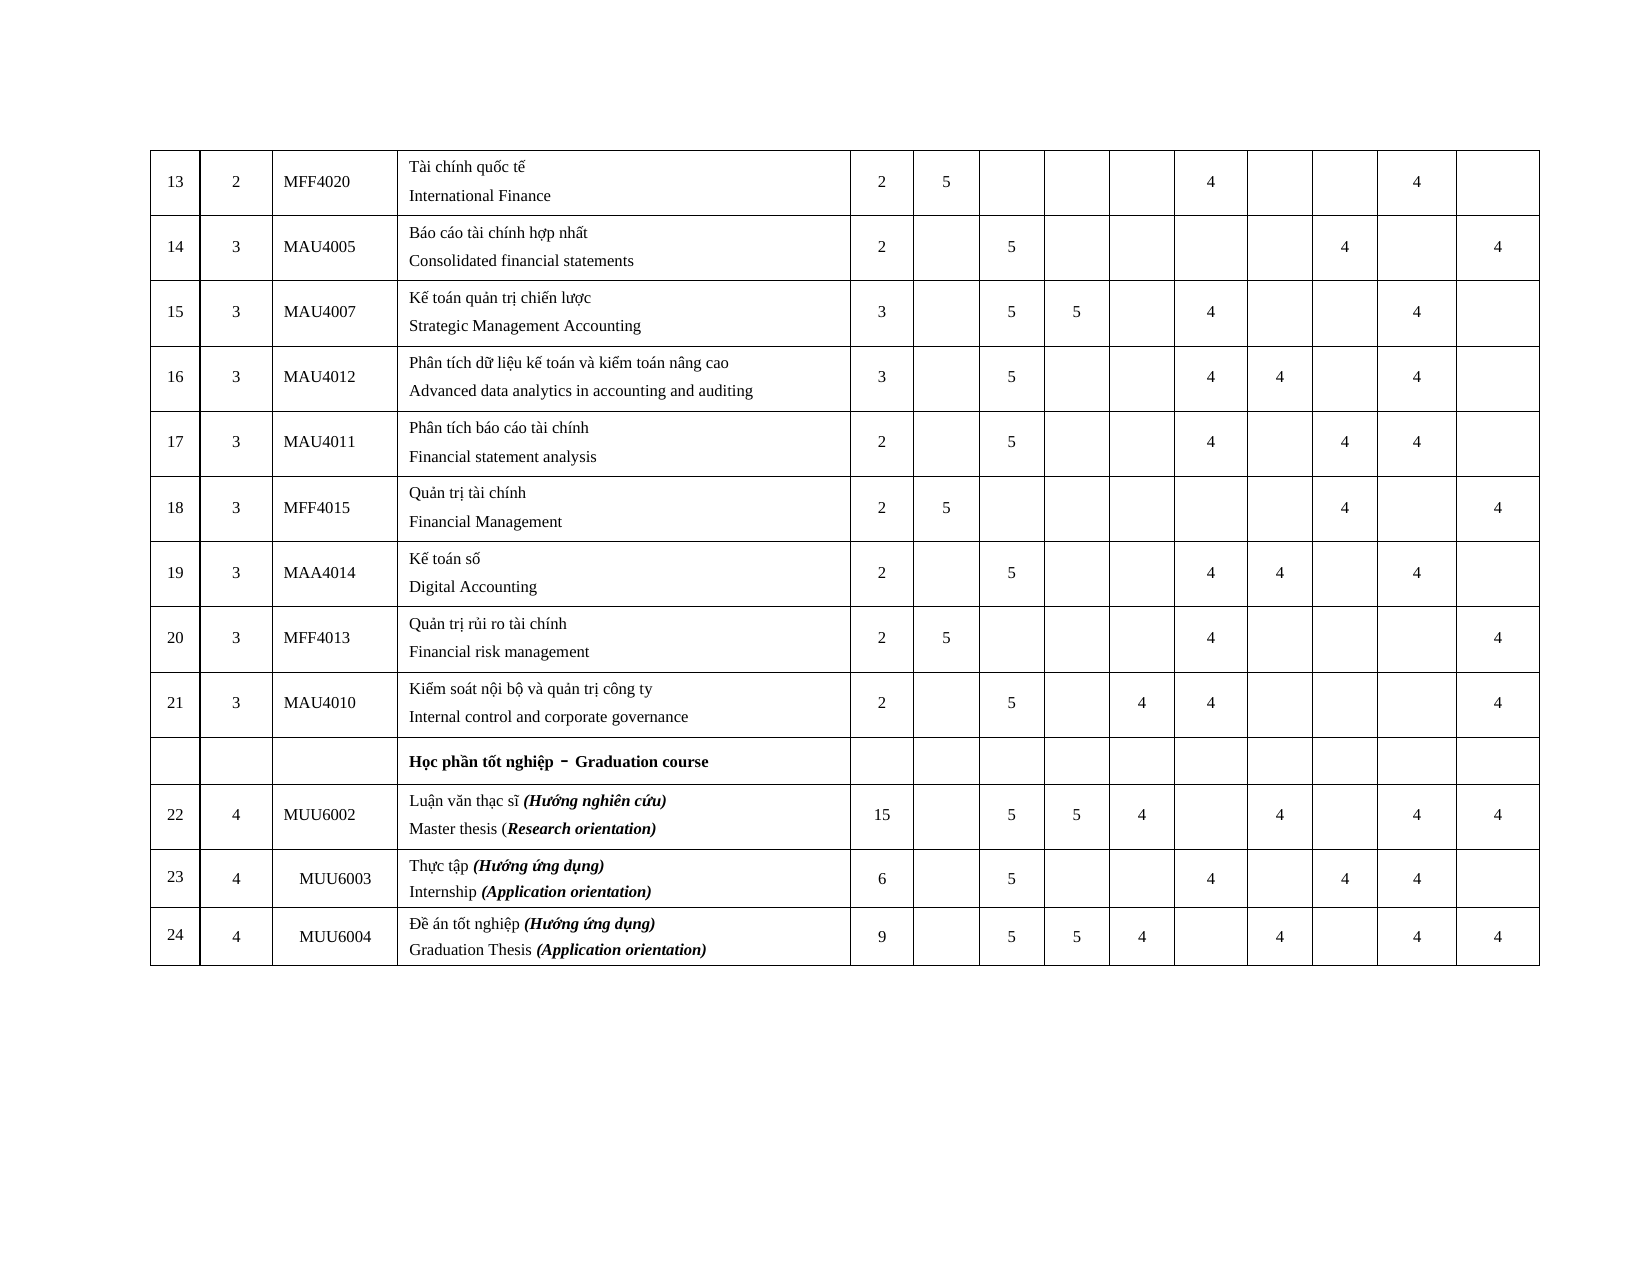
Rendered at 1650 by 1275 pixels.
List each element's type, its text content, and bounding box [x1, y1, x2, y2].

table_cell 4 [1457, 607, 1539, 672]
table_cell Phân tích dữ liệu kế toán và kiểm toán nâng cao Advanced data analytics in accounting and auditing [398, 347, 850, 411]
table_cell 5 [914, 477, 979, 541]
table_cell [1045, 738, 1109, 783]
table_cell 21 [151, 673, 199, 737]
table_cell 3 [201, 477, 272, 541]
table_cell [1313, 281, 1377, 346]
table_cell [201, 738, 272, 783]
table_cell [1378, 477, 1456, 541]
table_cell [1045, 850, 1109, 907]
table_cell 4 [1378, 785, 1456, 849]
table_cell [914, 542, 979, 606]
table_cell [980, 151, 1044, 215]
table_cell [1045, 477, 1109, 541]
table_cell 4 [1175, 607, 1247, 672]
table_cell 4 [1110, 908, 1174, 965]
table_cell 5 [1045, 908, 1109, 965]
table_cell [914, 347, 979, 411]
table_cell 3 [851, 347, 913, 411]
table_cell [914, 908, 979, 965]
table_cell 4 [1457, 785, 1539, 849]
table_cell [1457, 151, 1539, 215]
table_cell [151, 738, 199, 783]
table_cell 24 [151, 908, 199, 965]
table_cell MUU6003 [273, 850, 397, 907]
table_cell 4 [201, 908, 272, 965]
table_cell 3 [201, 281, 272, 346]
table_cell Luận văn thạc sĩ (Hướng nghiên cứu) Master thesis (Research orientation) [398, 785, 850, 849]
table_cell [1378, 607, 1456, 672]
table_cell Kiểm soát nội bộ và quản trị công ty Internal control and corporate governance [398, 673, 850, 737]
table_cell 3 [201, 542, 272, 606]
table_cell 4 [1175, 673, 1247, 737]
table_cell MAU4010 [273, 673, 397, 737]
table_cell [914, 785, 979, 849]
table_cell [1110, 151, 1174, 215]
table_cell [1313, 542, 1377, 606]
table_cell [1313, 785, 1377, 849]
table_cell 14 [151, 216, 199, 280]
table_cell 2 [851, 151, 913, 215]
table_cell 4 [1313, 477, 1377, 541]
table_cell 4 [1457, 477, 1539, 541]
table_cell 5 [980, 908, 1044, 965]
table_cell 5 [914, 607, 979, 672]
table_cell 2 [851, 542, 913, 606]
table_cell [914, 412, 979, 476]
table_cell [1110, 542, 1174, 606]
table_cell 3 [201, 607, 272, 672]
table_cell 4 [1248, 785, 1312, 849]
table_cell 4 [1175, 412, 1247, 476]
table_cell 4 [1457, 216, 1539, 280]
table_cell 4 [1313, 412, 1377, 476]
table_cell 4 [1457, 908, 1539, 965]
table_cell Quản trị tài chính Financial Management [398, 477, 850, 541]
table_cell 4 [1378, 850, 1456, 907]
table_cell [1248, 477, 1312, 541]
table_cell 5 [980, 281, 1044, 346]
table_cell 4 [1313, 850, 1377, 907]
table_cell [1248, 607, 1312, 672]
table_cell MFF4020 [273, 151, 397, 215]
table_cell [1313, 738, 1377, 783]
table_cell 5 [980, 542, 1044, 606]
table_cell MUU6002 [273, 785, 397, 849]
table_cell [1457, 412, 1539, 476]
table_cell MFF4015 [273, 477, 397, 541]
table_cell [1110, 347, 1174, 411]
table_cell 3 [201, 216, 272, 280]
table_cell 6 [851, 850, 913, 907]
table_cell [1045, 347, 1109, 411]
table_cell 5 [980, 412, 1044, 476]
table_cell 4 [1175, 151, 1247, 215]
table_cell MAU4005 [273, 216, 397, 280]
table_cell 5 [980, 785, 1044, 849]
table_cell Đề án tốt nghiệp (Hướng ứng dụng) Graduation Thesis (Application orientation) [398, 908, 850, 965]
table_cell 20 [151, 607, 199, 672]
table_cell 9 [851, 908, 913, 965]
table_cell [914, 281, 979, 346]
table_cell MAA4014 [273, 542, 397, 606]
table_cell 23 [151, 850, 199, 907]
table_cell [1045, 216, 1109, 280]
table_cell 2 [851, 607, 913, 672]
table_cell 4 [1378, 908, 1456, 965]
table_cell 5 [1045, 785, 1109, 849]
table_cell [1110, 281, 1174, 346]
table_cell [1313, 908, 1377, 965]
table_cell [1248, 151, 1312, 215]
table_cell [1248, 673, 1312, 737]
table_cell MFF4013 [273, 607, 397, 672]
table_cell [1175, 216, 1247, 280]
table_cell 5 [980, 850, 1044, 907]
table_cell 3 [201, 347, 272, 411]
table_cell [1110, 607, 1174, 672]
table_cell [1313, 151, 1377, 215]
table_cell [1110, 216, 1174, 280]
table_cell [980, 607, 1044, 672]
table_cell 4 [1248, 908, 1312, 965]
table_cell [1248, 412, 1312, 476]
table_cell 4 [201, 850, 272, 907]
table_cell Báo cáo tài chính hợp nhất Consolidated financial statements [398, 216, 850, 280]
table_cell 2 [851, 477, 913, 541]
table_cell [1457, 850, 1539, 907]
table_cell 2 [851, 673, 913, 737]
table_cell 5 [980, 347, 1044, 411]
table_cell Quản trị rủi ro tài chính Financial risk management [398, 607, 850, 672]
table_cell [1110, 412, 1174, 476]
table_cell [1248, 738, 1312, 783]
table_cell 3 [851, 281, 913, 346]
table_cell [1457, 281, 1539, 346]
table_cell [1378, 738, 1456, 783]
table_cell 15 [151, 281, 199, 346]
table_cell 4 [1457, 673, 1539, 737]
table_cell 4 [1378, 281, 1456, 346]
table_cell [1175, 785, 1247, 849]
table_cell MUU6004 [273, 908, 397, 965]
table_cell 4 [1110, 785, 1174, 849]
table_cell 4 [1248, 542, 1312, 606]
table_cell [1313, 347, 1377, 411]
table_cell [1045, 607, 1109, 672]
table_cell 4 [1378, 542, 1456, 606]
table_cell Phân tích báo cáo tài chính Financial statement analysis [398, 412, 850, 476]
table_cell 15 [851, 785, 913, 849]
table_cell [1110, 850, 1174, 907]
table_cell 4 [1248, 347, 1312, 411]
table_cell [980, 477, 1044, 541]
table_cell 2 [851, 412, 913, 476]
table_cell 5 [980, 673, 1044, 737]
table_cell 4 [1110, 673, 1174, 737]
table_cell 2 [201, 151, 272, 215]
table_cell [851, 738, 913, 783]
table_cell [1313, 607, 1377, 672]
table_cell MAU4011 [273, 412, 397, 476]
table_cell [1110, 738, 1174, 783]
table_cell Kế toán quản trị chiến lược Strategic Management Accounting [398, 281, 850, 346]
table_cell [1045, 151, 1109, 215]
table_cell 16 [151, 347, 199, 411]
table_cell [1175, 477, 1247, 541]
table_cell 4 [1175, 850, 1247, 907]
table_cell [980, 738, 1044, 783]
table_cell 4 [1175, 281, 1247, 346]
table_cell 19 [151, 542, 199, 606]
table_cell [914, 850, 979, 907]
table_cell [1457, 347, 1539, 411]
table_cell [1457, 738, 1539, 783]
table_cell [1045, 542, 1109, 606]
table_cell 4 [1175, 347, 1247, 411]
table_cell [1248, 850, 1312, 907]
table_cell [1313, 673, 1377, 737]
table_cell [1045, 412, 1109, 476]
table_cell [1045, 673, 1109, 737]
table_cell [1248, 216, 1312, 280]
table_cell 4 [1378, 412, 1456, 476]
table_cell 4 [1313, 216, 1377, 280]
table_cell [1175, 738, 1247, 783]
table_cell 17 [151, 412, 199, 476]
table_cell 3 [201, 673, 272, 737]
table_cell Học phần tốt nghiệp - Graduation course [398, 738, 850, 783]
table_cell 5 [914, 151, 979, 215]
table_cell [914, 673, 979, 737]
table_cell Thực tập (Hướng ứng dụng) Internship (Application orientation) [398, 850, 850, 907]
table_cell [1248, 281, 1312, 346]
table_cell 3 [201, 412, 272, 476]
table_cell 5 [980, 216, 1044, 280]
table_cell MAU4007 [273, 281, 397, 346]
table_cell 2 [851, 216, 913, 280]
table_cell 4 [1378, 347, 1456, 411]
table_cell 5 [1045, 281, 1109, 346]
table_cell Tài chính quốc tế International Finance [398, 151, 850, 215]
table_cell [1110, 477, 1174, 541]
table_cell [914, 216, 979, 280]
table_cell 4 [1175, 542, 1247, 606]
table_cell MAU4012 [273, 347, 397, 411]
table_cell 4 [201, 785, 272, 849]
table_cell [1457, 542, 1539, 606]
table_cell [1378, 216, 1456, 280]
table_cell Kế toán số Digital Accounting [398, 542, 850, 606]
table_cell [1175, 908, 1247, 965]
table_cell 22 [151, 785, 199, 849]
table_cell [273, 738, 397, 783]
table_cell 13 [151, 151, 199, 215]
table_cell [914, 738, 979, 783]
table_cell [1378, 673, 1456, 737]
table_cell 4 [1378, 151, 1456, 215]
table_cell 18 [151, 477, 199, 541]
